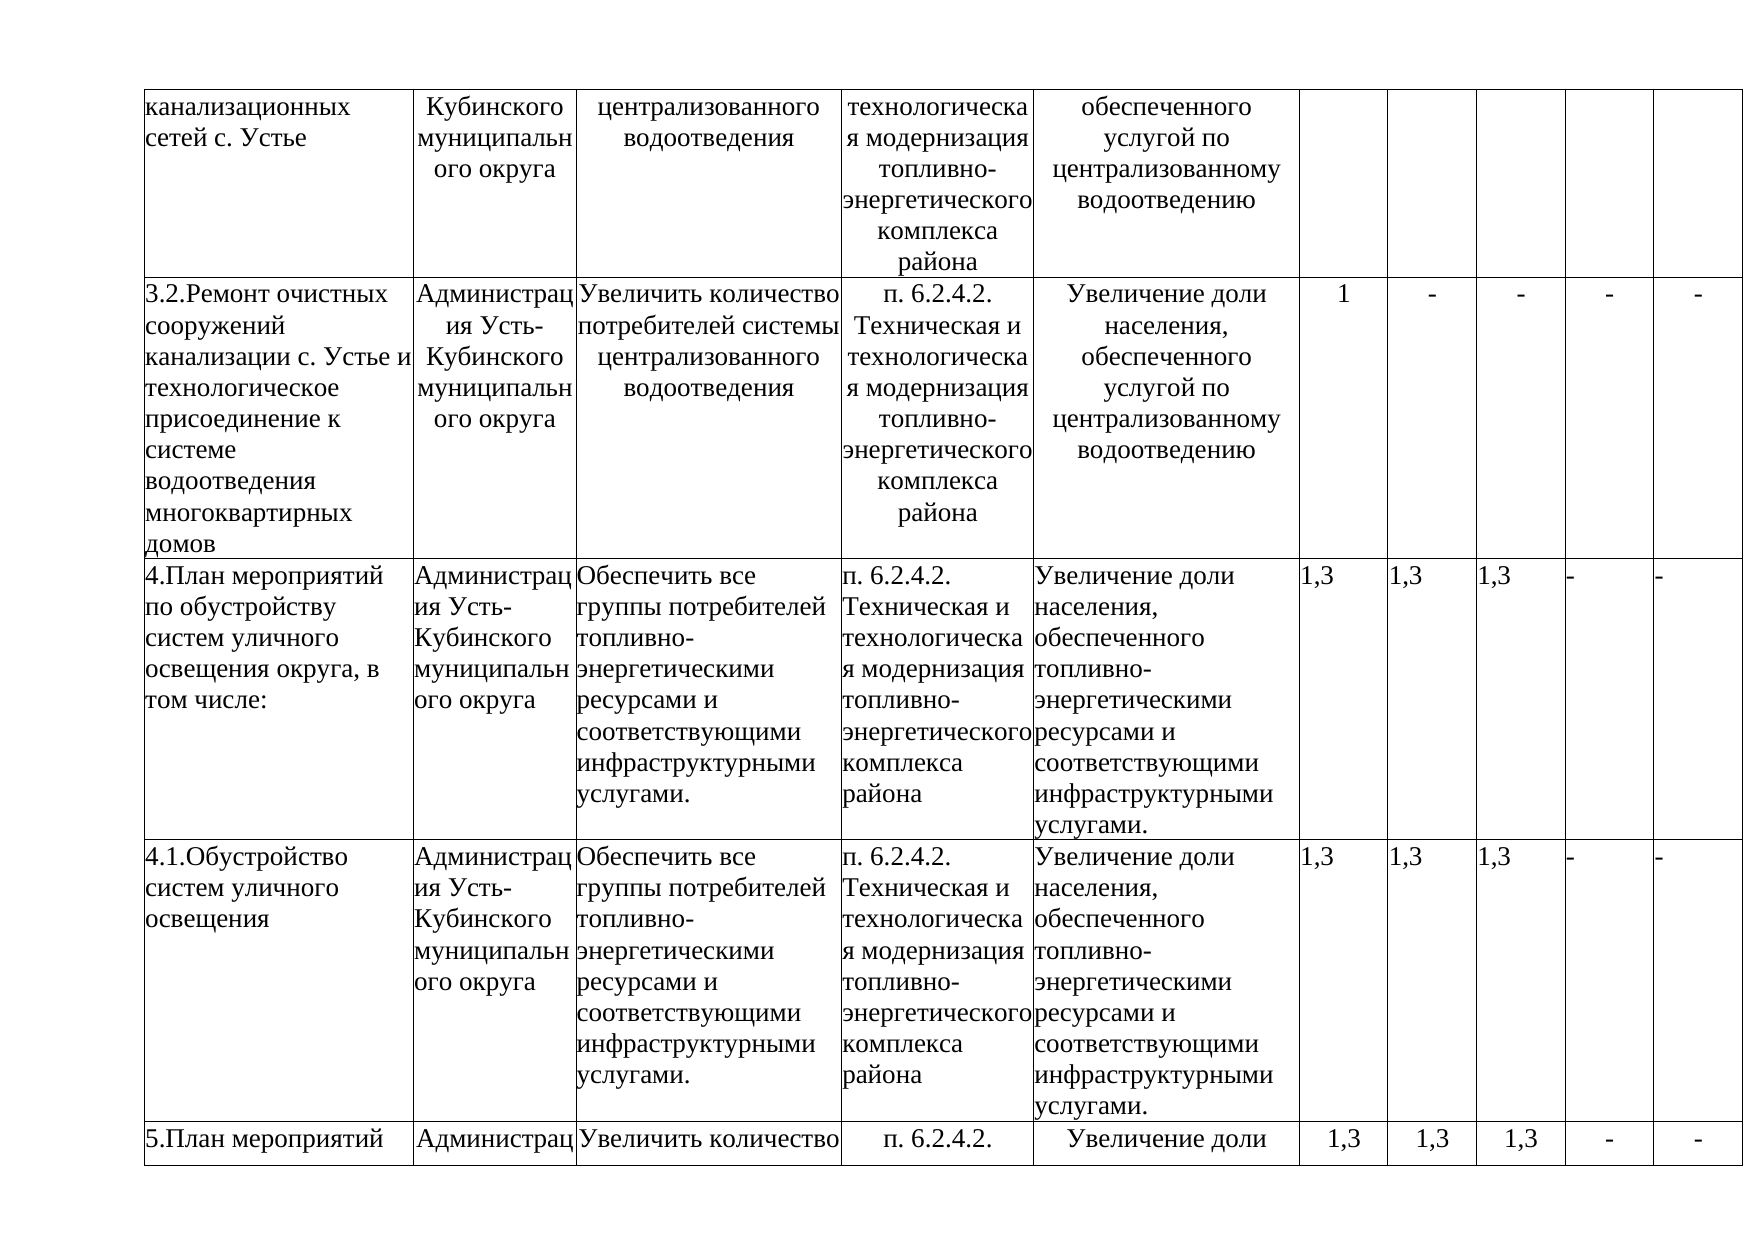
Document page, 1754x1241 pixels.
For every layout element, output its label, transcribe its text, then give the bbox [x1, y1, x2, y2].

table_cell Обеспечить все группы потребителей топливно-энергетическими ресурсами и соответствующими инфраструктурными услугами. [577, 559, 841, 839]
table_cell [577, 1122, 841, 1165]
table_cell 1,3 [1388, 1122, 1476, 1165]
table_cell Администрация Усть-Кубинского муниципального округа [414, 840, 576, 1121]
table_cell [414, 1122, 576, 1165]
table_cell Обеспечить все группы потребителей топливно-энергетическими ресурсами и соответствующими инфраструктурными услугами. [577, 840, 841, 1121]
table_cell 1,3 [1388, 559, 1476, 839]
table_cell Увеличение доли населения, обеспеченного топливно-энергетическими ресурсами и соответствующими инфраструктурными услугами. [1034, 559, 1299, 839]
table_cell 1,3 [1388, 840, 1476, 1121]
table_cell Увеличить количество потребителей системы централизованного водоотведения [577, 278, 841, 558]
table_cell 1,3 [1477, 559, 1565, 839]
table_cell - [1654, 840, 1742, 1121]
table_cell - [1300, 90, 1387, 277]
table_cell Администрация Усть-Кубинского муниципального округа [414, 278, 576, 558]
table_cell 1,3 [1477, 840, 1565, 1121]
table_cell 3.2.Ремонт очистных сооружений канализации с. Устье и технологическое присоединение к системе водоотведения многоквартирных домов [145, 278, 413, 558]
table_cell Увеличение доли населения, обеспеченного топливно-энергетическими ресурсами и соответствующими инфраструктурными услугами. [1034, 840, 1299, 1121]
table_cell - [1654, 278, 1742, 558]
table_cell - [1654, 90, 1742, 277]
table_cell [1034, 90, 1299, 277]
table_cell - [1566, 278, 1653, 558]
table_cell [842, 90, 1033, 277]
table_cell - [1566, 559, 1653, 839]
table_cell - [1388, 90, 1476, 277]
table_cell 1,3 [1300, 559, 1387, 839]
table_cell 4.План мероприятий по обустройству систем уличного освещения округа, в том числе: [145, 559, 413, 839]
table_cell - [1388, 278, 1476, 558]
table_cell - [1654, 1122, 1742, 1165]
table_cell п. 6.2.4.2. Техническая и технологическая модернизация топливно-энергетического комплекса района [842, 840, 1033, 1121]
table_cell - [1654, 559, 1742, 839]
table_cell - [1477, 90, 1565, 277]
table_cell 1,3 [1300, 840, 1387, 1121]
table_cell Администрация Усть-Кубинского муниципального округа [414, 559, 576, 839]
table_cell Увеличение доли населения, обеспеченного услугой по централизованному водоотведению [1034, 278, 1299, 558]
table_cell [842, 1122, 1033, 1165]
table_cell 1 [1300, 278, 1387, 558]
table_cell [145, 1122, 413, 1165]
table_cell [414, 90, 576, 277]
table_cell 1,3 [1300, 1122, 1387, 1165]
table_cell - [1566, 840, 1653, 1121]
table_cell п. 6.2.4.2. Техническая и технологическая модернизация топливно-энергетического комплекса района [842, 278, 1033, 558]
table_cell п. 6.2.4.2. Техническая и технологическая модернизация топливно-энергетического комплекса района [842, 559, 1033, 839]
table_cell - [1566, 1122, 1653, 1165]
table_cell - [1566, 90, 1653, 277]
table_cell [577, 90, 841, 277]
table_cell 4.1.Обустройство систем уличного освещения [145, 840, 413, 1121]
table_cell - [1477, 278, 1565, 558]
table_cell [145, 90, 413, 277]
table_cell 1,3 [1477, 1122, 1565, 1165]
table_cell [1034, 1122, 1299, 1165]
